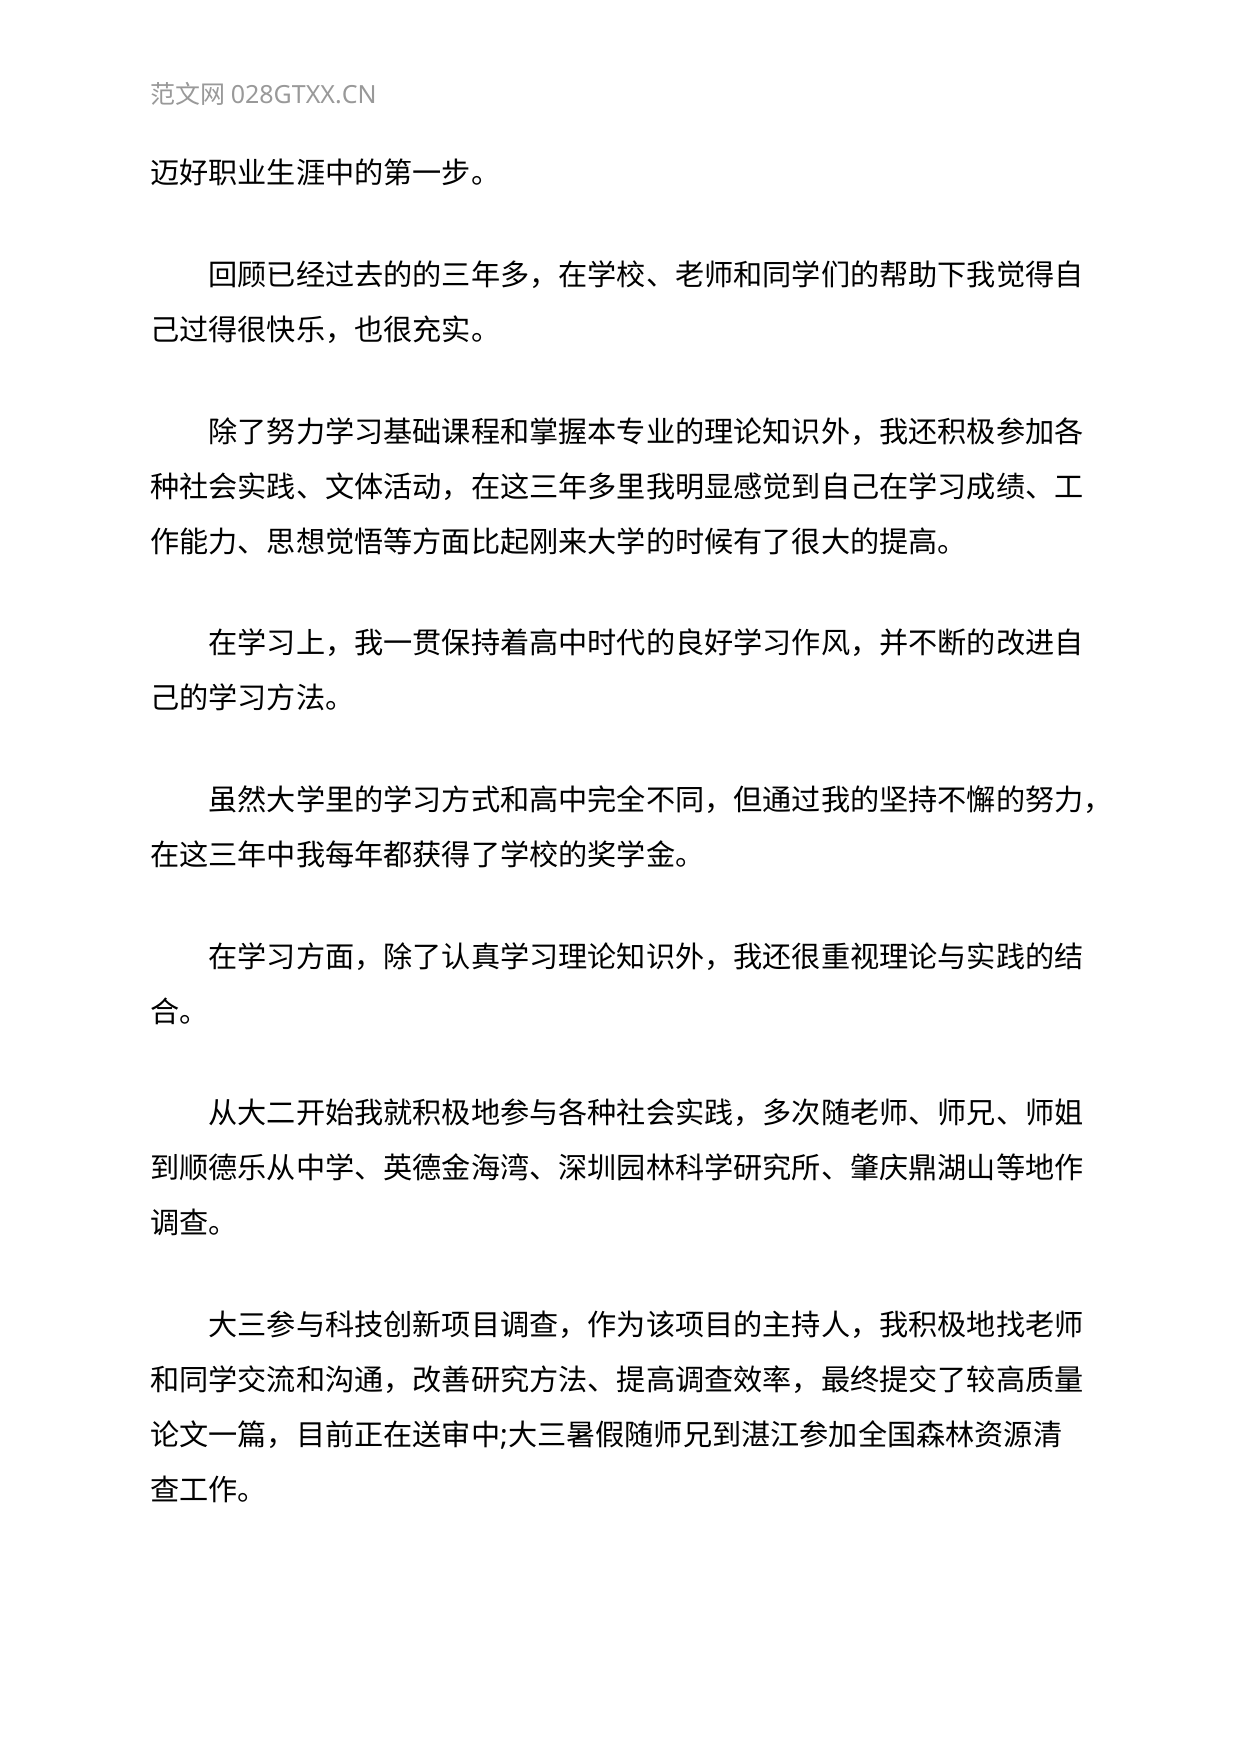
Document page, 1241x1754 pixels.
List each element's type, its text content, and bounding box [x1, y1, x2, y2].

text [150, 150, 1090, 192]
text 回顾已经过去的的三年多，在学校、老师和同学们的帮助下我觉得自己过得很快乐，也很充实。 [150, 252, 1090, 349]
text 除了努力学习基础课程和掌握本专业的理论知识外，我还积极参加各种社会实践、文体活动，在这三年多里我明显感觉到自己在学习成绩、工作能力、思想觉悟等方面比起刚来大学的时候有了很大的提高。 [150, 408, 1090, 561]
text 在学习上，我一贯保持着高中时代的良好学习作风，并不断的改进自己的学习方法。 [150, 620, 1090, 717]
text 虽然大学里的学习方式和高中完全不同，但通过我的坚持不懈的努力，在这三年中我每年都获得了学校的奖学金。 [150, 777, 1090, 874]
text 从大二开始我就积极地参与各种社会实践，多次随老师、师兄、师姐到顺德乐从中学、英德金海湾、深圳园林科学研究所、肇庆鼎湖山等地作调查。 [150, 1090, 1090, 1242]
text 在学习方面，除了认真学习理论知识外，我还很重视理论与实践的结合。 [150, 933, 1090, 1031]
text 大三参与科技创新项目调查，作为该项目的主持人，我积极地找老师和同学交流和沟通，改善研究方法、提高调查效率，最终提交了较高质量论文一篇，目前正在送审中;大三暑假随师兄到湛江参加全国森林资源清查工作。 [150, 1302, 1090, 1509]
